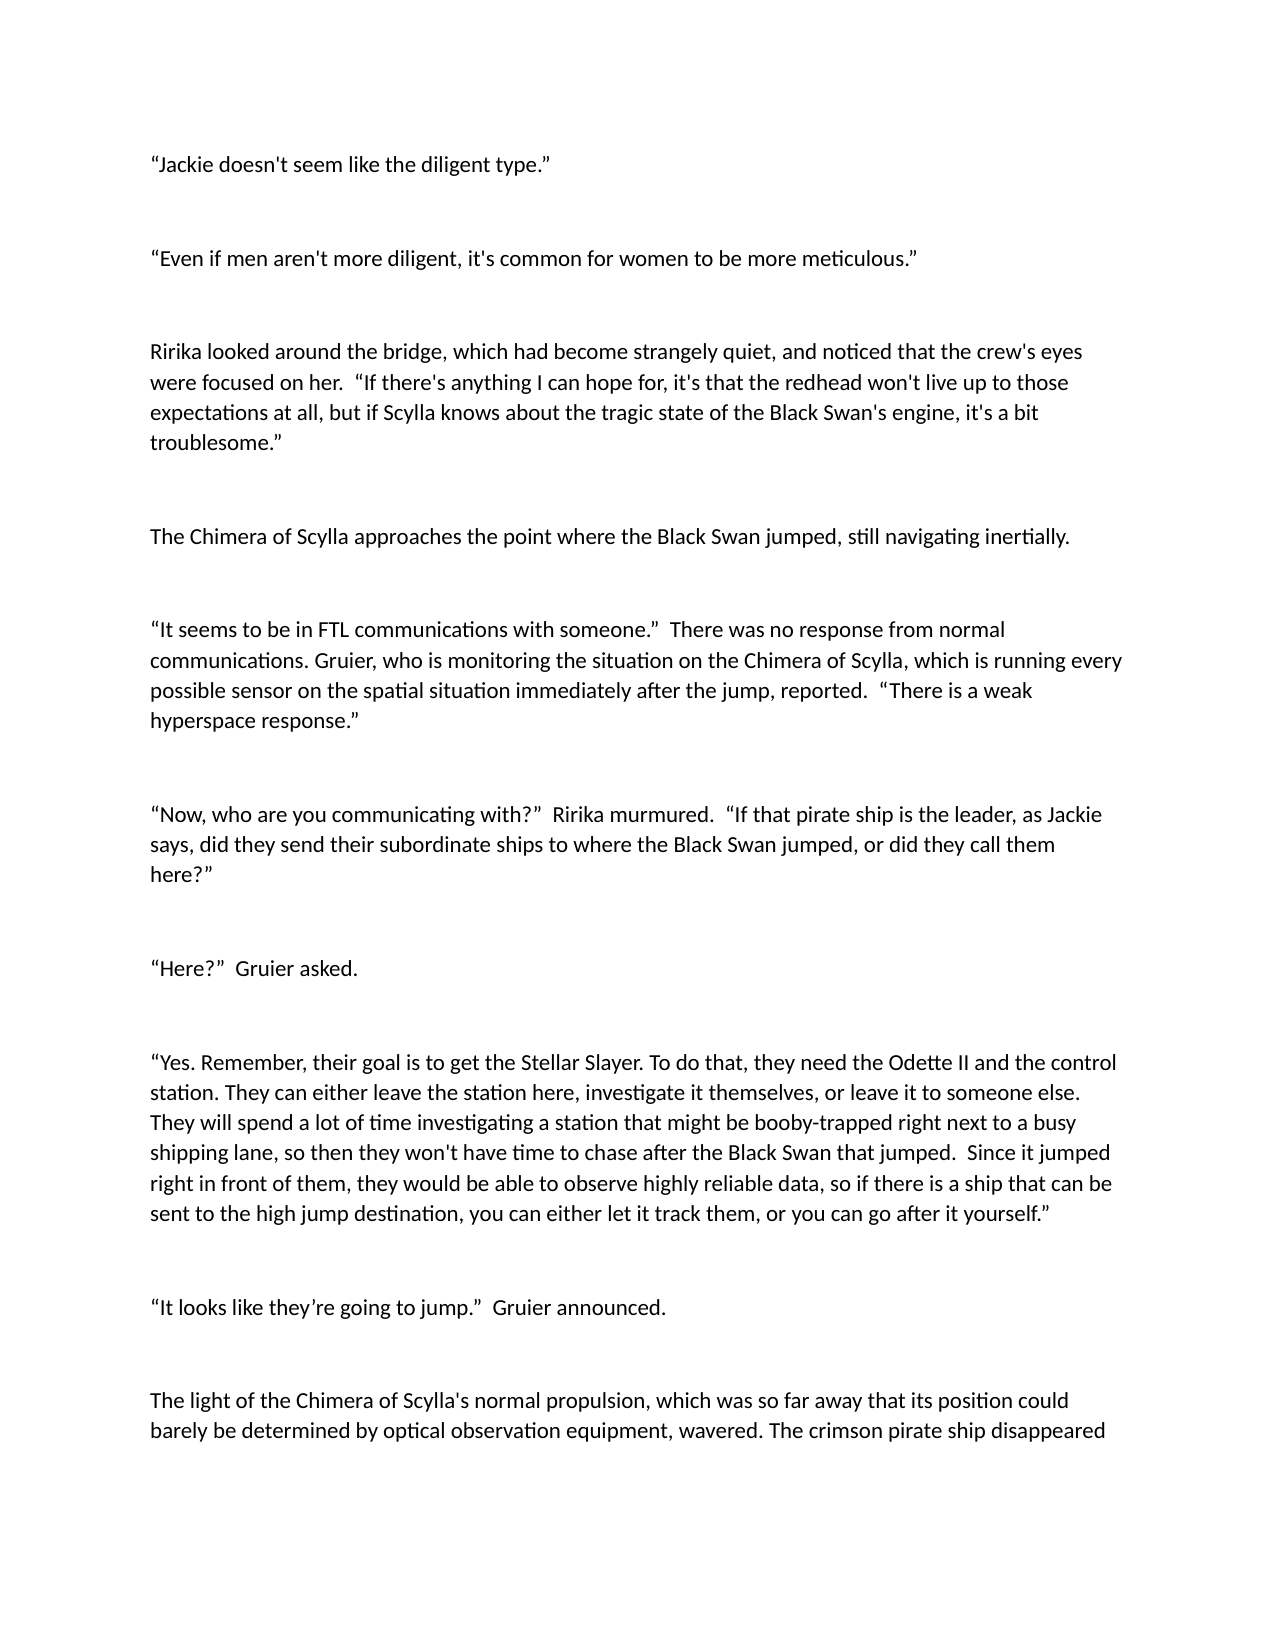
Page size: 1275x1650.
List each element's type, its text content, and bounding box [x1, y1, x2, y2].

text “It seems to be in FTL communications with someone.” There was no response from normal communications. Gruier, who is monitoring the situation on the Chimera of Scylla, which is running every possible sensor on the spatial situation immediately after the jump, reported. “There is a weak hyperspace response.” [150, 616, 1125, 734]
text “Yes. Remember, their goal is to get the Stellar Slayer. To do that, they need the Odette II and the control station. They can either leave the station here, investigate it themselves, or leave it to someone else. They will spend a lot of time investigating a station that might be booby-trapped right next to a busy shipping lane, so then they won't have time to chase after the Black Swan that jumped. Since it jumped right in front of them, they would be able to observe highly reliable data, so if there is a ship that can be sent to the high jump destination, you can either let it track them, or you can go after it yourself.” [150, 1048, 1125, 1227]
text “It looks like they’re going to jump.” Gruier announced. [150, 1293, 1125, 1321]
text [150, 1386, 1125, 1445]
text “Jackie doesn't seem like the diligent type.” [150, 150, 1125, 178]
text Ririka looked around the bridge, which had become strangely quiet, and noticed that the crew's eyes were focused on her. “If there's anything I can hope for, it's that the redhead won't live up to those expectations at all, but if Scylla knows about the tragic state of the Black Swan's engine, it's a bit troublesome.” [150, 337, 1125, 456]
text The Chimera of Scylla approaches the point where the Black Swan jumped, still navigating inertially. [150, 522, 1125, 550]
text “Now, who are you communicating with?” Ririka murmured. “If that pirate ship is the leader, as Jackie says, did they send their subordinate ships to where the Black Swan jumped, or did they call them here?” [150, 800, 1125, 888]
text “Here?” Gruier asked. [150, 954, 1125, 982]
text “Even if men aren't more diligent, it's common for women to be more meticulous.” [150, 244, 1125, 272]
